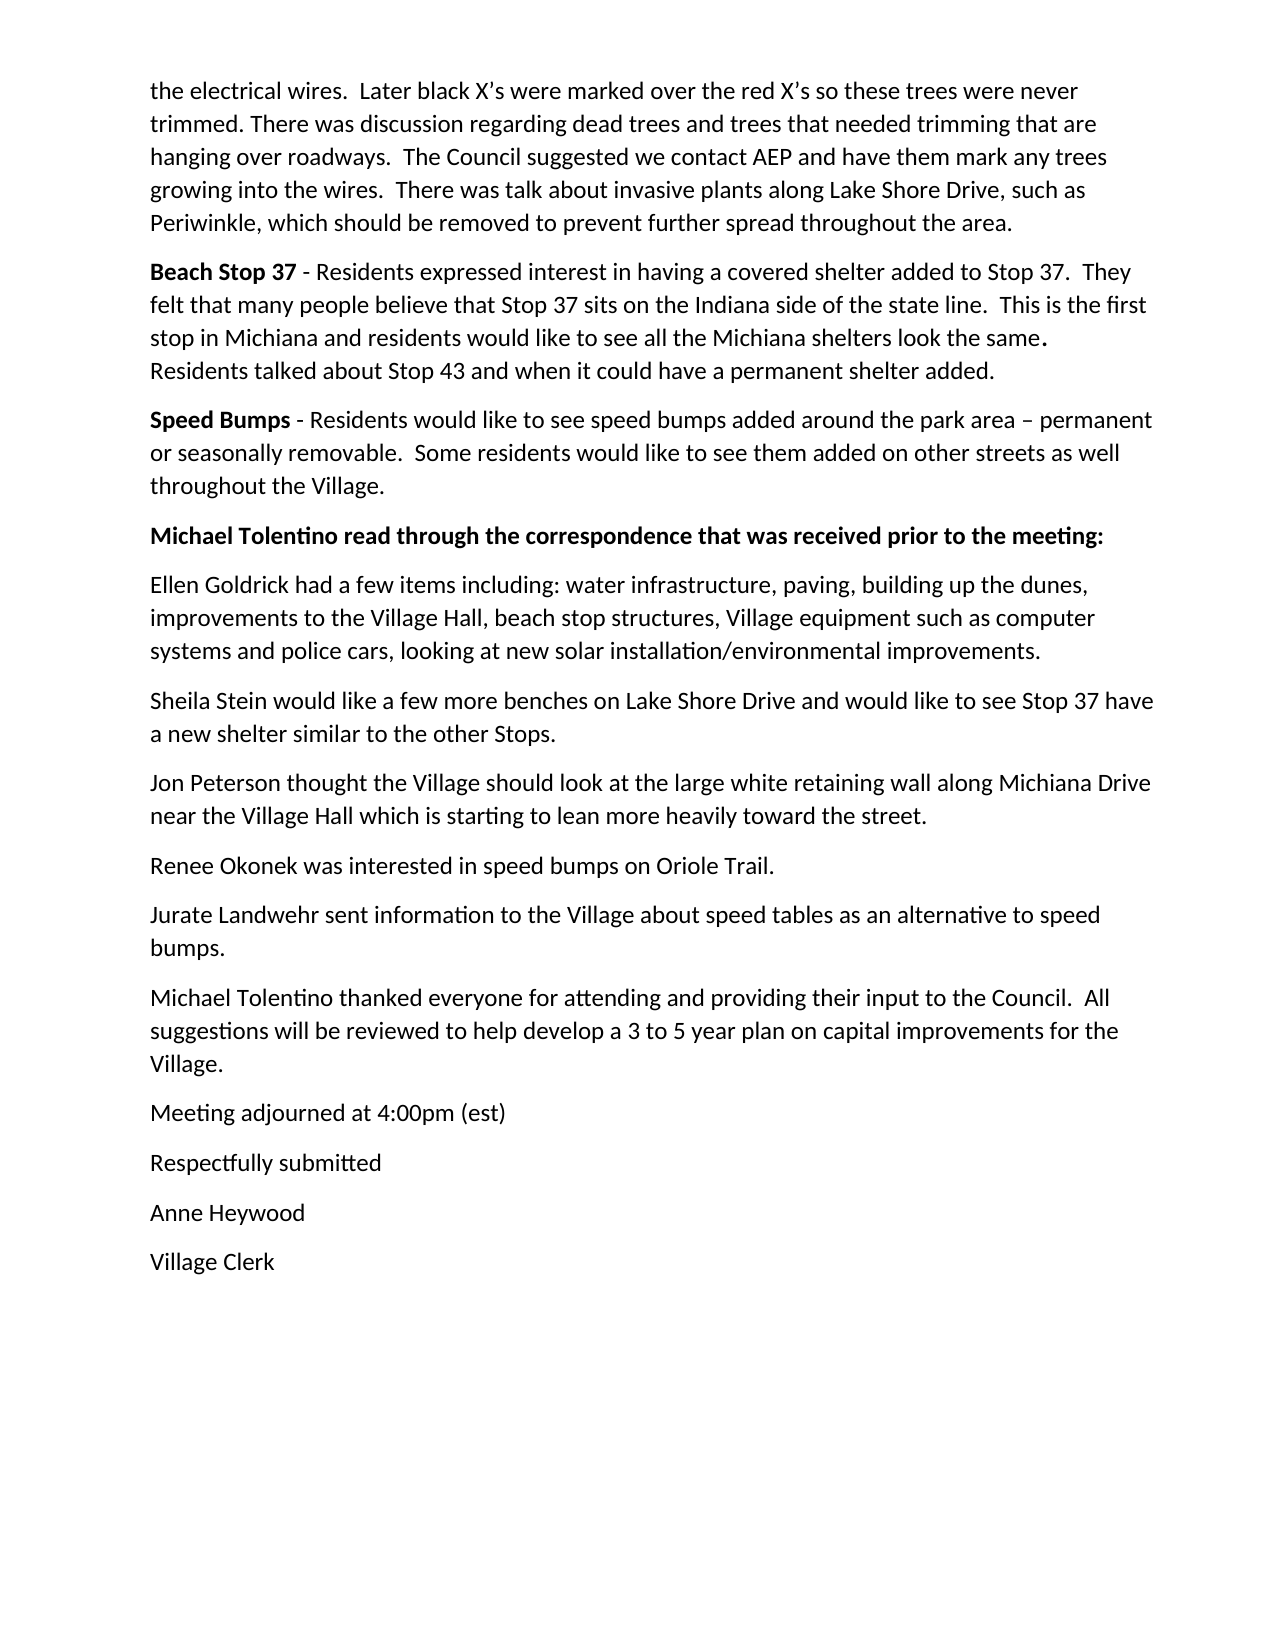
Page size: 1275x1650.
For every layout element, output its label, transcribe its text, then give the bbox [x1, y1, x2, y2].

text Anne Heywood [150, 1197, 1155, 1227]
text Respectfully submitted [150, 1147, 1155, 1178]
text Ellen Goldrick had a few items including: water infrastructure, paving, building up the dunes, improvements to the Village Hall, beach stop structures, Village equipment such as computer systems and police cars, looking at new solar installation/environmental improvements. [150, 569, 1155, 666]
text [150, 75, 1155, 237]
text Michael Tolentino thanked everyone for attending and providing their input to the Council. All suggestions will be reviewed to help develop a 3 to 5 year plan on capital improvements for the Village. [150, 982, 1155, 1078]
text Sheila Stein would like a few more benches on Lake Shore Drive and would like to see Stop 37 have a new shelter similar to the other Stops. [150, 685, 1155, 748]
text Jon Peterson thought the Village should look at the large white retaining wall along Michiana Drive near the Village Hall which is starting to lean more heavily toward the street. [150, 767, 1155, 831]
text Speed Bumps - Residents would like to see speed bumps added around the park area – permanent or seasonally removable. Some residents would like to see them added on other streets as well throughout the Village. [150, 404, 1155, 501]
text Michael Tolentino read through the correspondence that was received prior to the meeting: [150, 520, 1155, 551]
text Beach Stop 37 - Residents expressed interest in having a covered shelter added to Stop 37. They felt that many people believe that Stop 37 sits on the Indiana side of the state line. This is the first stop in Michiana and residents would like to see all the Michiana shelters look the same. Residents talked about Stop 43 and when it could have a permanent shelter added. [150, 256, 1155, 386]
text Renee Okonek was interested in speed bumps on Oriole Trail. [150, 850, 1155, 881]
text Village Clerk [150, 1246, 1155, 1277]
text Jurate Landwehr sent information to the Village about speed tables as an alternative to speed bumps. [150, 899, 1155, 963]
text Meeting adjourned at 4:00pm (est) [150, 1097, 1155, 1128]
